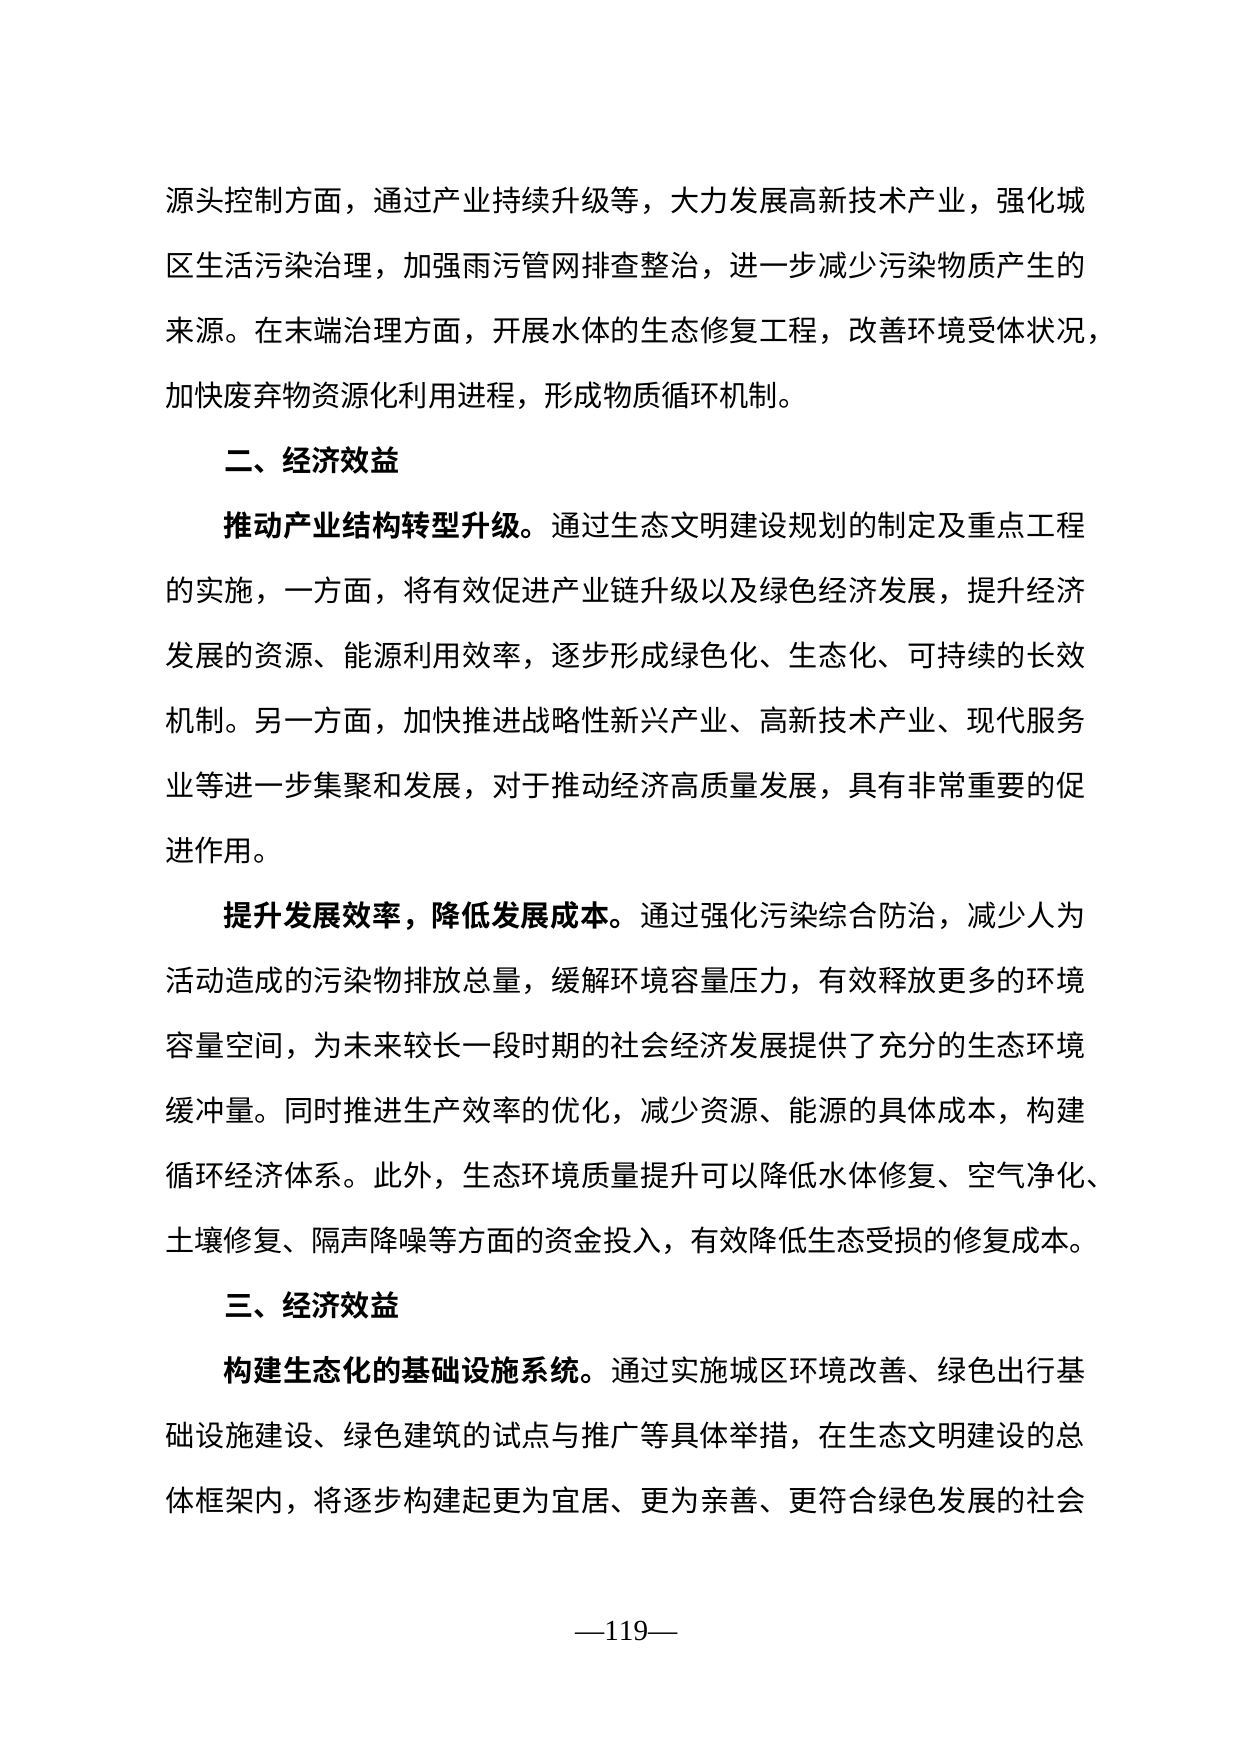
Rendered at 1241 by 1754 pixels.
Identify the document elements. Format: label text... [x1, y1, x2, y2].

text 推动产业结构转型升级。通过生态文明建设规划的制定及重点工程的实施，一方面，将有效促进产业链升级以及绿色经济发展，提升经济发展的资源、能源利用效率，逐步形成绿色化、生态化、可持续的长效机制。另一方面，加快推进战略性新兴产业、高新技术产业、现代服务业等进一步集聚和发展，对于推动经济高质量发展，具有非常重要的促进作用。 [165, 491, 1087, 881]
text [165, 1336, 1087, 1531]
text 二、经济效益 [165, 426, 1087, 491]
text 三、经济效益 [165, 1271, 1087, 1336]
text 提升发展效率，降低发展成本。通过强化污染综合防治，减少人为活动造成的污染物排放总量，缓解环境容量压力，有效释放更多的环境容量空间，为未来较长一段时期的社会经济发展提供了充分的生态环境缓冲量。同时推进生产效率的优化，减少资源、能源的具体成本，构建循环经济体系。此外，生态环境质量提升可以降低水体修复、空气净化、土壤修复、隔声降噪等方面的资金投入，有效降低生态受损的修复成本。 [165, 881, 1087, 1271]
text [165, 166, 1087, 426]
